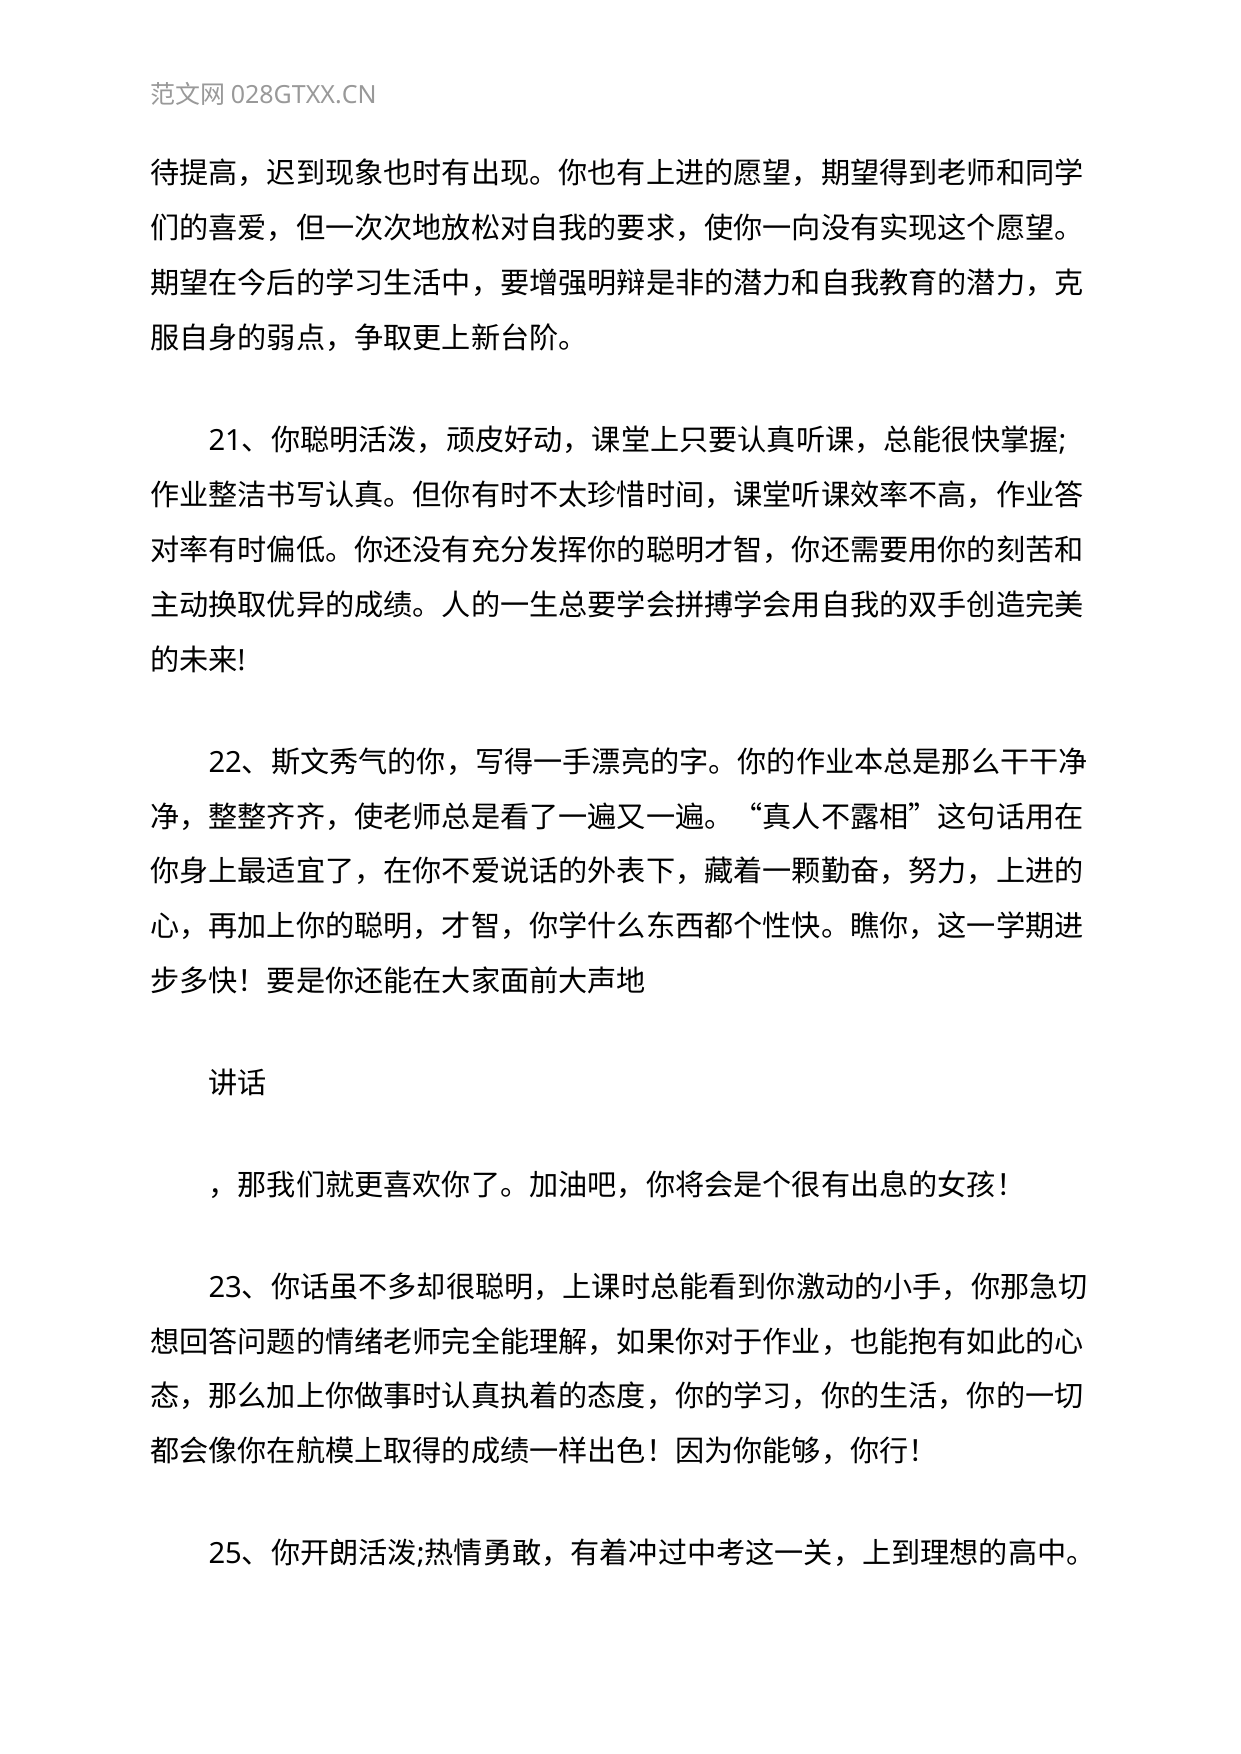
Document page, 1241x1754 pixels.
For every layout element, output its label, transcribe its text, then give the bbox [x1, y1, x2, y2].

text 讲话 [150, 1059, 1090, 1102]
text 21、你聪明活泼，顽皮好动，课堂上只要认真听课，总能很快掌握;作业整洁书写认真。但你有时不太珍惜时间，课堂听课效率不高，作业答对率有时偏低。你还没有充分发挥你的聪明才智，你还需要用你的刻苦和主动换取优异的成绩。人的一生总要学会拼搏学会用自我的双手创造完美的未来! [150, 416, 1090, 678]
text 23、你话虽不多却很聪明，上课时总能看到你激动的小手，你那急切想回答问题的情绪老师完全能理解，如果你对于作业，也能抱有如此的心态，那么加上你做事时认真执着的态度，你的学习，你的生活，你的一切都会像你在航模上取得的成绩一样出色！因为你能够，你行！ [150, 1263, 1090, 1470]
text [150, 150, 1090, 357]
text ，那我们就更喜欢你了。加油吧，你将会是个很有出息的女孩！ [150, 1161, 1090, 1204]
text 22、斯文秀气的你，写得一手漂亮的字。你的作业本总是那么干干净净，整整齐齐，使老师总是看了一遍又一遍。“真人不露相”这句话用在你身上最适宜了，在你不爱说话的外表下，藏着一颗勤奋，努力，上进的心，再加上你的聪明，才智，你学什么东西都个性快。瞧你，这一学期进步多快！要是你还能在大家面前大声地 [150, 738, 1090, 1000]
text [150, 1530, 1090, 1572]
